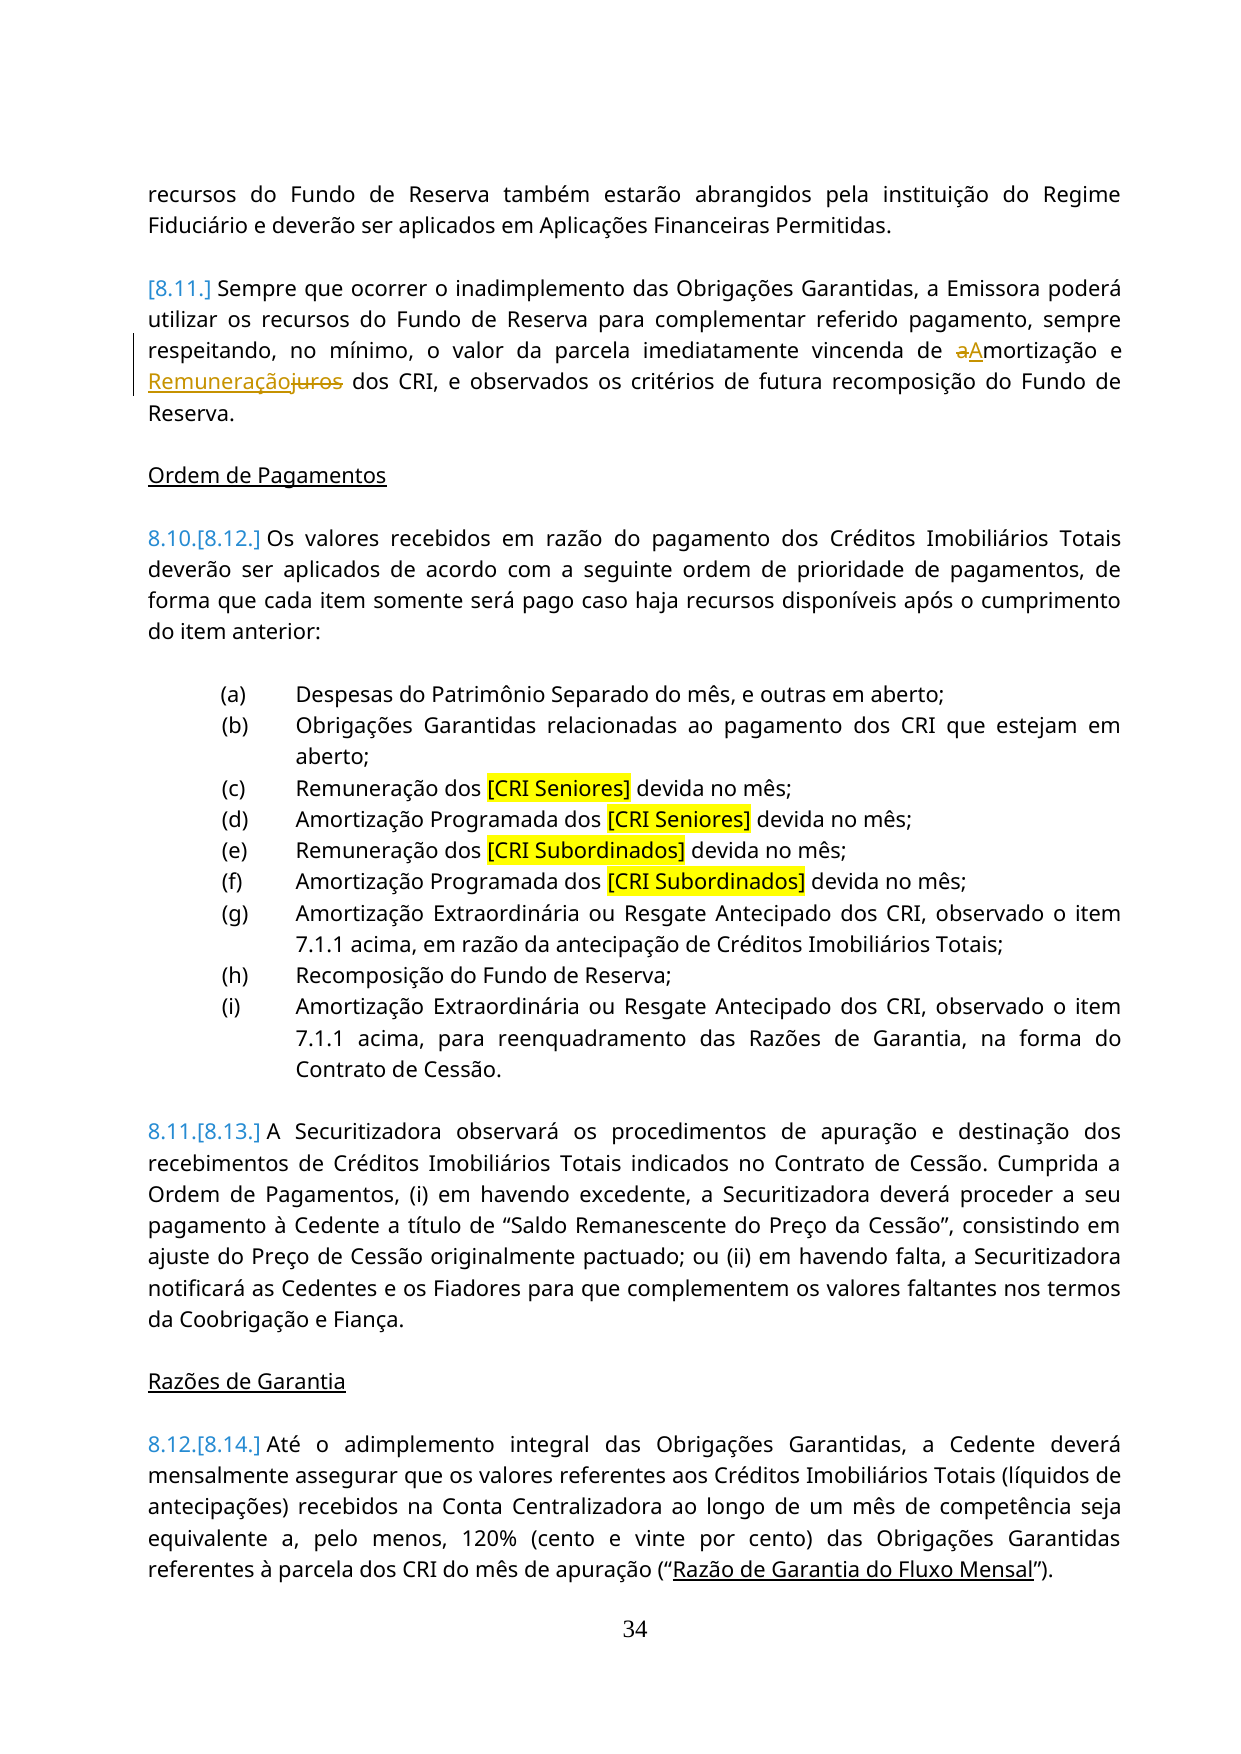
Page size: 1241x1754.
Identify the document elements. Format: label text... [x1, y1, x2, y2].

list Obrigações Garantidas relacionadas ao pagamento dos CRI que estejam em aberto; [222, 708, 1122, 771]
list Remuneração dos [CRI Seniores] devida no mês; [222, 771, 1122, 802]
list Sempre que ocorrer o inadimplemento das Obrigações Garantidas, a Emissora poderá utilizar os recursos do Fundo de Reserva para complementar referido pagamento, sempre respeitando, no mínimo, o valor da parcela imediatamente vincenda de mortização e dos CRI, e observados os critérios de futura recomposição do Fundo de Reserva. [148, 271, 1122, 427]
list Amortização Extraordinária ou Resgate Antecipado dos CRI, observado o item 7.1.1 acima, em razão da antecipação de Créditos Imobiliários Totais; [222, 896, 1122, 958]
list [148, 177, 1122, 240]
text Razões de Garantia [148, 1365, 1122, 1396]
list Os valores recebidos em razão do pagamento dos Créditos Imobiliários Totais deverão ser aplicados de acordo com a seguinte ordem de prioridade de pagamentos, de forma que cada item somente será pago caso haja recursos disponíveis após o cumprimento do item anterior: [148, 521, 1122, 646]
list Até o adimplemento integral das Obrigações Garantidas, a Cedente deverá mensalmente assegurar que os valores referentes aos Créditos Imobiliários Totais (líquidos de antecipações) recebidos na Conta Centralizadora ao longo de um mês de competência seja equivalente a, pelo menos, 120% (cento e vinte por cento) das Obrigações Garantidas referentes à parcela dos CRI do mês de apuração (“Razão de Garantia do Fluxo Mensal”). [148, 1427, 1122, 1583]
list Amortização Extraordinária ou Resgate Antecipado dos CRI, observado o item 7.1.1 acima, para reenquadramento das Razões de Garantia, na forma do Contrato de Cessão. [222, 990, 1122, 1083]
list Despesas do Patrimônio Separado do mês, e outras em aberto; [220, 677, 1122, 708]
text Ordem de Pagamentos [148, 458, 1122, 490]
list Recomposição do Fundo de Reserva; [222, 958, 1122, 990]
list Amortização Programada dos [CRI Seniores] devida no mês; [222, 802, 1122, 833]
list Remuneração dos [CRI Subordinados] devida no mês; [222, 833, 1122, 865]
list A Securitizadora observará os procedimentos de apuração e destinação dos recebimentos de Créditos Imobiliários Totais indicados no Contrato de Cessão. Cumprida a Ordem de Pagamentos, (i) em havendo excedente, a Securitizadora deverá proceder a seu pagamento à Cedente a título de “Saldo Remanescente do Preço da Cessão”, consistindo em ajuste do Preço de Cessão originalmente pactuado; ou (ii) em havendo falta, a Securitizadora notificará as Cedentes e os Fiadores para que complementem os valores faltantes nos termos da Coobrigação e Fiança. [148, 1115, 1122, 1333]
list Amortização Programada dos [CRI Subordinados] devida no mês; [222, 865, 1122, 896]
